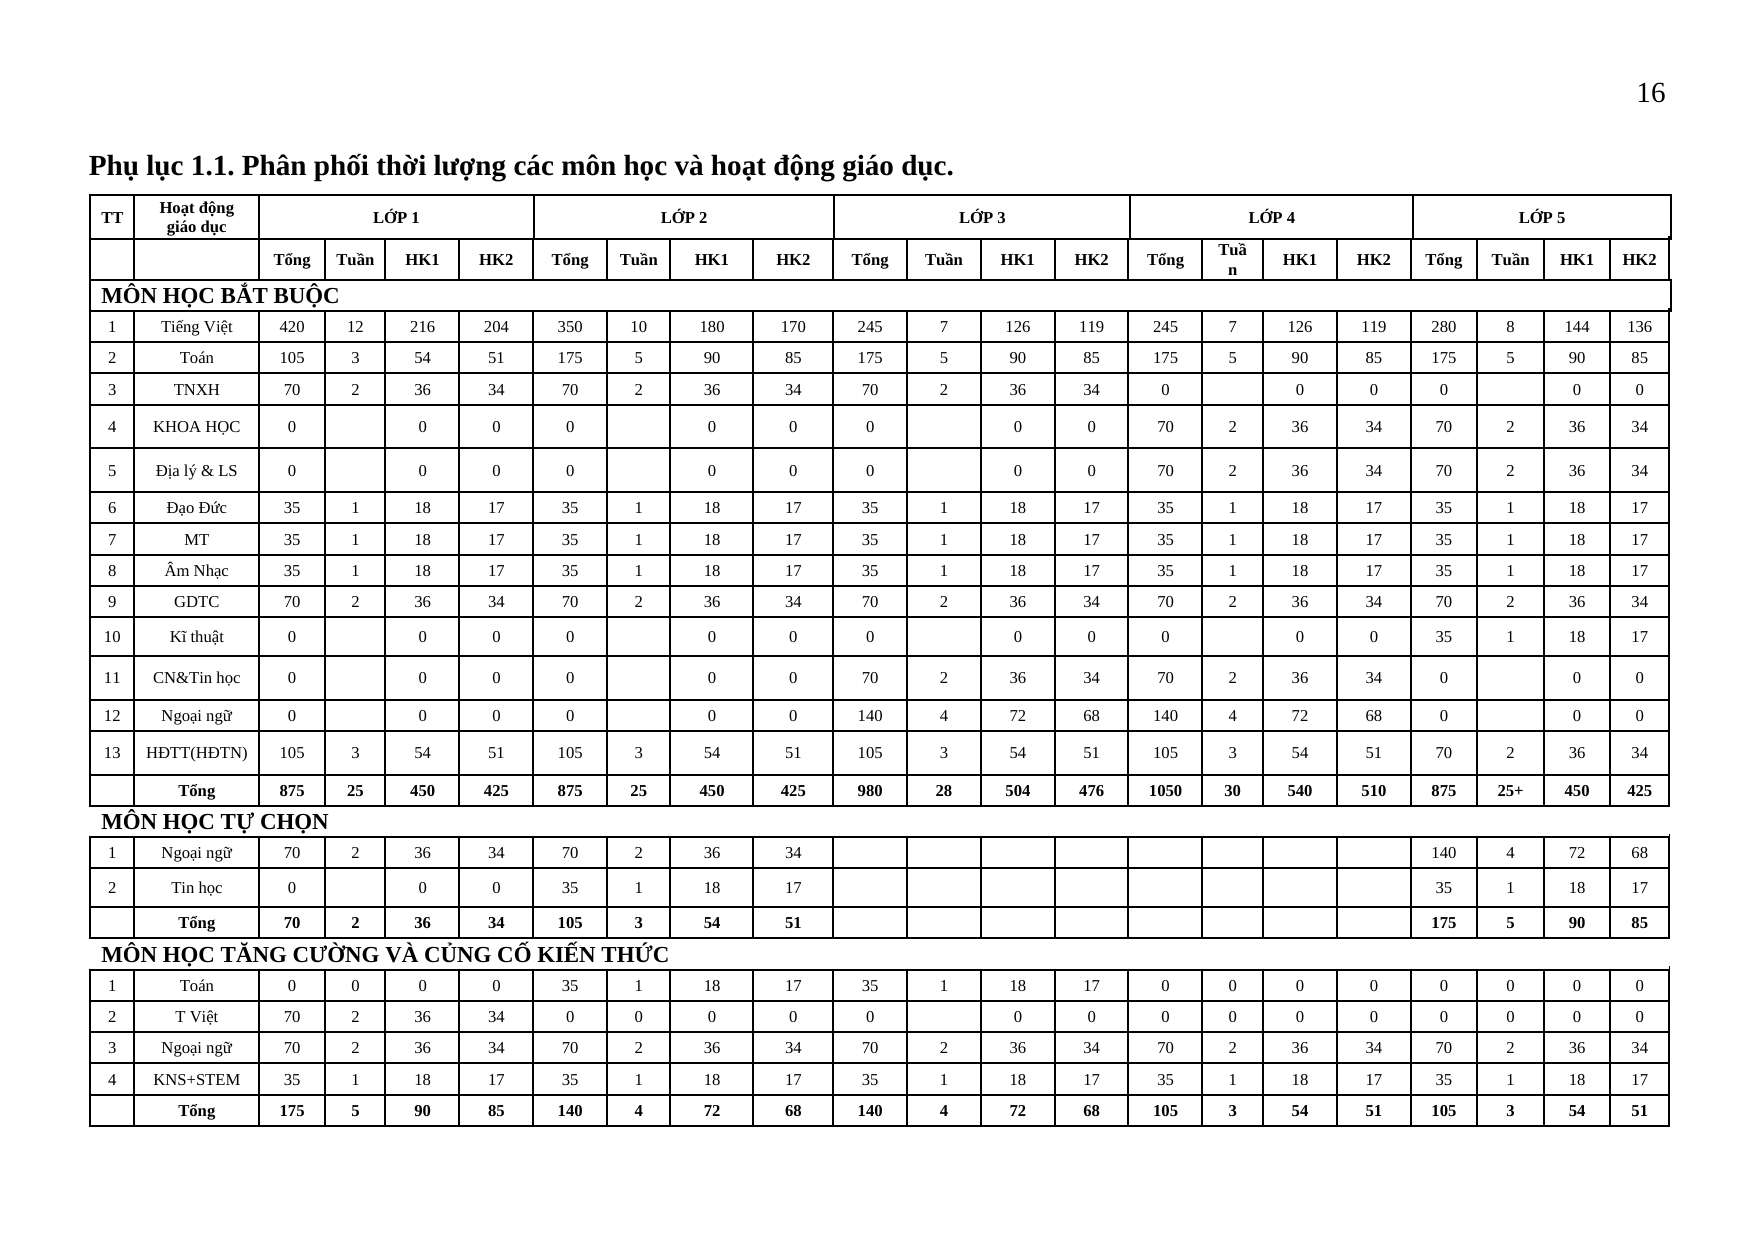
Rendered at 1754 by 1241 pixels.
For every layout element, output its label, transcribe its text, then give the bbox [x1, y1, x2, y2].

table_cell 140 [834, 1096, 906, 1125]
table_cell 34 [1338, 1033, 1410, 1062]
table_cell 119 [1338, 312, 1410, 341]
table_cell 17 [460, 1064, 532, 1093]
table_cell 0 [834, 449, 906, 491]
table_cell 3 [608, 732, 669, 773]
table_cell 90 [982, 343, 1054, 372]
table_cell 70 [260, 374, 324, 403]
table_cell [326, 657, 384, 698]
table_cell 0 [1478, 1002, 1543, 1031]
table_cell Âm Nhạc [135, 556, 258, 585]
table_cell 85 [1611, 908, 1668, 937]
table_cell 34 [1056, 657, 1127, 698]
table_cell 175 [1412, 908, 1476, 937]
table_cell 2 [1478, 449, 1543, 491]
table_cell 504 [982, 776, 1054, 805]
table_cell 0 [1611, 657, 1668, 698]
table_cell 68 [1056, 1096, 1127, 1125]
table_cell 0 [1412, 971, 1476, 1000]
table_cell 34 [460, 374, 532, 403]
table_cell 70 [1412, 587, 1476, 616]
table_cell 51 [754, 908, 832, 937]
table_cell 126 [982, 312, 1054, 341]
table_cell 34 [1611, 587, 1668, 616]
table_cell 36 [386, 1033, 458, 1062]
table_cell 70 [1129, 657, 1201, 698]
table_cell Kĩ thuật [135, 618, 258, 655]
table_cell [1056, 869, 1127, 906]
table_cell 36 [1545, 732, 1609, 773]
table_cell 90 [1545, 343, 1609, 372]
table_cell Ngoại ngữ [135, 838, 258, 867]
table_cell [91, 908, 133, 937]
table_cell [1203, 838, 1262, 867]
table_cell 0 [534, 657, 606, 698]
table_cell 1 [91, 838, 133, 867]
table_cell 0 [534, 701, 606, 730]
table_cell 2 [91, 1002, 133, 1031]
table_cell 4 [1478, 838, 1543, 867]
table_cell 0 [1056, 618, 1127, 655]
table_cell HK1 [671, 240, 752, 278]
table_cell [326, 701, 384, 730]
table_cell 1050 [1129, 776, 1201, 805]
table_header LỚP 5 [1414, 196, 1670, 238]
table_cell 2 [608, 374, 669, 403]
table_cell 0 [1545, 701, 1609, 730]
table_cell 36 [1545, 406, 1609, 447]
table_cell 0 [534, 449, 606, 491]
table_cell 1 [1478, 1064, 1543, 1093]
table_cell [91, 240, 133, 278]
table_cell 70 [260, 1002, 324, 1031]
table_cell 70 [834, 587, 906, 616]
table_cell 2 [326, 587, 384, 616]
table_cell 36 [1545, 1033, 1609, 1062]
table_cell [908, 406, 980, 447]
table_cell 18 [386, 1064, 458, 1093]
table_cell 30 [1203, 776, 1262, 805]
table_cell 245 [1129, 312, 1201, 341]
table_cell 36 [982, 1033, 1054, 1062]
table_cell 18 [1545, 556, 1609, 585]
table_cell 175 [260, 1096, 324, 1125]
table_cell 140 [834, 701, 906, 730]
table_cell 17 [1611, 1064, 1668, 1093]
table_cell 0 [1264, 971, 1336, 1000]
table_cell 7 [91, 524, 133, 553]
table_cell 34 [1338, 657, 1410, 698]
table_cell 18 [982, 971, 1054, 1000]
table_cell MÔN HỌC TĂNG CƯỜNG VÀ CỦNG CỐ KIẾN THỨC [90, 937, 1671, 968]
table_header LỚP 2 [535, 196, 833, 238]
table_cell 36 [671, 374, 752, 403]
table_cell 0 [1611, 971, 1668, 1000]
table_cell 425 [1611, 776, 1668, 805]
table_cell 35 [834, 556, 906, 585]
table_header LỚP 3 [835, 196, 1129, 238]
table_cell 0 [386, 869, 458, 906]
table_cell 2 [91, 343, 133, 372]
table_cell 3 [91, 1033, 133, 1062]
table_cell 85 [754, 343, 832, 372]
table_cell 0 [260, 618, 324, 655]
table_cell 17 [754, 971, 832, 1000]
table_cell 54 [386, 732, 458, 773]
table_cell 0 [1338, 618, 1410, 655]
table_cell 216 [386, 312, 458, 341]
table_cell MÔN HỌC BẮT BUỘC [91, 281, 1670, 310]
table_cell 5 [91, 449, 133, 491]
table_cell 450 [1545, 776, 1609, 805]
table_cell Tổng [1412, 240, 1476, 278]
table_cell 36 [1264, 657, 1336, 698]
table_cell 0 [460, 406, 532, 447]
table_cell 2 [908, 1033, 980, 1062]
table_cell Tiếng Việt [135, 312, 258, 341]
table_cell 18 [982, 524, 1054, 553]
table_cell 105 [1412, 1096, 1476, 1125]
table_cell 0 [1338, 374, 1410, 403]
table_cell 34 [754, 587, 832, 616]
table_header Hoạt động giáo dục [135, 196, 258, 238]
table_cell 4 [608, 1096, 669, 1125]
table_cell 17 [754, 493, 832, 522]
table_cell 0 [260, 701, 324, 730]
table_cell 3 [1478, 1096, 1543, 1125]
table_cell 420 [260, 312, 324, 341]
table_cell 2 [326, 838, 384, 867]
table_cell 18 [1545, 618, 1609, 655]
table_cell 5 [326, 1096, 384, 1125]
table_cell [326, 406, 384, 447]
table_cell 0 [1056, 449, 1127, 491]
table_cell 35 [534, 1064, 606, 1093]
table_cell 17 [1056, 1064, 1127, 1093]
table_cell 0 [1545, 374, 1609, 403]
table_cell 450 [671, 776, 752, 805]
table_cell 34 [754, 374, 832, 403]
table_cell 5 [1203, 343, 1262, 372]
table_cell HK2 [1611, 240, 1668, 278]
table_cell 5 [1478, 343, 1543, 372]
table_cell 0 [754, 406, 832, 447]
table_cell [1338, 869, 1410, 906]
table_cell 2 [326, 1033, 384, 1062]
table_cell 34 [460, 1002, 532, 1031]
table_cell 35 [1412, 869, 1476, 906]
table_cell 1 [1478, 556, 1543, 585]
table_cell 70 [1412, 1033, 1476, 1062]
table_cell Tổng [135, 776, 258, 805]
table_cell 0 [386, 449, 458, 491]
table_cell 18 [1545, 1064, 1609, 1093]
table_cell 2 [91, 869, 133, 906]
table_cell 105 [534, 732, 606, 773]
table_cell 0 [1545, 971, 1609, 1000]
table_cell 17 [1056, 556, 1127, 585]
table_cell 17 [754, 556, 832, 585]
table_cell 0 [671, 618, 752, 655]
table_cell 0 [534, 1002, 606, 1031]
table_cell 18 [671, 493, 752, 522]
table_cell HĐTT(HĐTN) [135, 732, 258, 773]
table_cell 17 [1611, 556, 1668, 585]
table_cell [608, 657, 669, 698]
table_cell [1129, 869, 1201, 906]
table_cell 1 [326, 524, 384, 553]
table_cell 0 [671, 449, 752, 491]
table_cell 4 [908, 701, 980, 730]
table_cell 0 [1264, 374, 1336, 403]
table_cell 25 [608, 776, 669, 805]
table_cell 0 [460, 971, 532, 1000]
table_cell 136 [1611, 312, 1668, 341]
table_cell 0 [754, 618, 832, 655]
table_cell 875 [534, 776, 606, 805]
table_cell 3 [91, 374, 133, 403]
table_cell 36 [1264, 406, 1336, 447]
table_cell 70 [834, 657, 906, 698]
table_cell 0 [386, 618, 458, 655]
table_cell 4 [91, 406, 133, 447]
table_cell 2 [608, 838, 669, 867]
table_cell 0 [260, 449, 324, 491]
table_cell 0 [1412, 701, 1476, 730]
table_cell 140 [1412, 838, 1476, 867]
table_cell 0 [754, 657, 832, 698]
table_cell 85 [1611, 343, 1668, 372]
table_cell 105 [534, 908, 606, 937]
table_cell [834, 838, 906, 867]
table_cell MÔN HỌC TỰ CHỌN [90, 805, 1671, 836]
table_cell 68 [1056, 701, 1127, 730]
table_cell 18 [1264, 556, 1336, 585]
table_cell 0 [1611, 1002, 1668, 1031]
table_cell [1338, 908, 1410, 937]
table_cell [1203, 374, 1262, 403]
table_cell 90 [386, 1096, 458, 1125]
table_cell [908, 1002, 980, 1031]
table_cell 1 [908, 1064, 980, 1093]
table_cell HK1 [1545, 240, 1609, 278]
table_cell 18 [982, 493, 1054, 522]
table_cell 105 [260, 732, 324, 773]
table_cell 35 [1129, 1064, 1201, 1093]
table_cell 54 [386, 343, 458, 372]
table_cell 1 [1478, 869, 1543, 906]
table_cell 25 [326, 776, 384, 805]
table_cell 5 [608, 343, 669, 372]
table_cell T Việt [135, 1002, 258, 1031]
table_cell [1264, 869, 1336, 906]
table_cell 0 [460, 657, 532, 698]
table_cell [982, 838, 1054, 867]
table_cell 0 [1129, 1002, 1201, 1031]
table_cell 70 [834, 374, 906, 403]
table_cell 2 [1478, 1033, 1543, 1062]
table_cell 180 [671, 312, 752, 341]
table_cell 2 [1203, 657, 1262, 698]
table_cell 17 [1611, 524, 1668, 553]
table_cell 72 [671, 1096, 752, 1125]
table_cell 17 [1338, 1064, 1410, 1093]
table_cell 68 [1338, 701, 1410, 730]
table_cell [908, 449, 980, 491]
table_cell 540 [1264, 776, 1336, 805]
table_cell 18 [982, 556, 1054, 585]
table_cell 35 [260, 493, 324, 522]
table_cell 5 [908, 343, 980, 372]
table_cell [1264, 838, 1336, 867]
table_cell Tuần [326, 240, 384, 278]
table_cell [1264, 908, 1336, 937]
table_cell 17 [1338, 524, 1410, 553]
table_cell 2 [608, 587, 669, 616]
table_cell 0 [260, 657, 324, 698]
table_cell [982, 869, 1054, 906]
table_cell 18 [1545, 869, 1609, 906]
table_cell [91, 1096, 133, 1125]
table_cell [1478, 657, 1543, 698]
table_cell 17 [754, 1064, 832, 1093]
table_cell 3 [1203, 1096, 1262, 1125]
table_cell 51 [460, 343, 532, 372]
table_cell [1056, 838, 1127, 867]
table_cell 2 [1478, 732, 1543, 773]
table_cell 68 [1611, 838, 1668, 867]
table_cell 34 [460, 908, 532, 937]
table_cell TNXH [135, 374, 258, 403]
table_cell 10 [91, 618, 133, 655]
table_cell 54 [671, 732, 752, 773]
table_cell 1 [326, 556, 384, 585]
table_cell 34 [460, 587, 532, 616]
table_cell [326, 618, 384, 655]
table_cell 17 [1611, 493, 1668, 522]
table_cell [91, 776, 133, 805]
table_cell 0 [1264, 618, 1336, 655]
table_cell 0 [260, 971, 324, 1000]
table_cell 18 [671, 1064, 752, 1093]
table_cell 0 [1129, 618, 1201, 655]
table_cell 85 [1338, 343, 1410, 372]
table_cell 17 [1056, 524, 1127, 553]
table_cell 0 [534, 406, 606, 447]
table_cell 1 [1203, 493, 1262, 522]
table_cell Tổng [260, 240, 324, 278]
table_cell [608, 449, 669, 491]
table_cell 70 [260, 1033, 324, 1062]
table_cell 0 [834, 406, 906, 447]
table_cell 36 [1545, 587, 1609, 616]
table_cell 0 [1129, 971, 1201, 1000]
table_cell 1 [1203, 556, 1262, 585]
table_cell 18 [671, 869, 752, 906]
table_cell 34 [460, 838, 532, 867]
table_cell 3 [608, 908, 669, 937]
table_cell 0 [260, 869, 324, 906]
table_cell 90 [1545, 908, 1609, 937]
table_cell 7 [908, 312, 980, 341]
table_cell 35 [260, 556, 324, 585]
table_cell 170 [754, 312, 832, 341]
table_cell 70 [834, 1033, 906, 1062]
table_cell 2 [1478, 587, 1543, 616]
table_cell 3 [326, 732, 384, 773]
table_cell 34 [1338, 449, 1410, 491]
table_cell 425 [754, 776, 832, 805]
table_cell 1 [1478, 524, 1543, 553]
table_cell 0 [1412, 374, 1476, 403]
table_cell 34 [1611, 406, 1668, 447]
table_cell HK2 [460, 240, 532, 278]
table_cell 17 [460, 524, 532, 553]
table_cell 70 [260, 838, 324, 867]
table_cell 70 [534, 1033, 606, 1062]
table_cell 68 [754, 1096, 832, 1125]
table_cell 0 [982, 1002, 1054, 1031]
table_cell 36 [386, 838, 458, 867]
table_cell [1129, 838, 1201, 867]
table_cell [135, 240, 258, 278]
table_cell 6 [91, 493, 133, 522]
table_cell MT [135, 524, 258, 553]
table_cell 51 [460, 732, 532, 773]
table_cell 10 [608, 312, 669, 341]
table_cell 0 [460, 701, 532, 730]
table_cell 36 [386, 587, 458, 616]
table_cell 72 [1264, 701, 1336, 730]
table_cell 105 [1129, 1096, 1201, 1125]
table_cell 17 [1056, 971, 1127, 1000]
table_cell HK2 [1056, 240, 1127, 278]
table_cell 36 [386, 1002, 458, 1031]
table_cell Đạo Đức [135, 493, 258, 522]
table_cell 2 [326, 374, 384, 403]
table_cell 1 [1203, 524, 1262, 553]
table_cell 1 [608, 493, 669, 522]
table_cell 17 [460, 556, 532, 585]
table_cell 90 [1264, 343, 1336, 372]
table_cell 0 [1412, 1002, 1476, 1031]
table_cell 70 [1129, 1033, 1201, 1062]
table_cell Ngoại ngữ [135, 701, 258, 730]
table_cell [908, 838, 980, 867]
table_cell 0 [1611, 701, 1668, 730]
table_cell 8 [1478, 312, 1543, 341]
table_cell 18 [1264, 493, 1336, 522]
table_cell 204 [460, 312, 532, 341]
table_cell 72 [1545, 838, 1609, 867]
table_cell [908, 869, 980, 906]
table_cell 1 [908, 556, 980, 585]
table_cell 35 [1129, 556, 1201, 585]
table_cell 54 [1264, 732, 1336, 773]
table_cell 12 [326, 312, 384, 341]
table_cell 2 [1478, 406, 1543, 447]
table_cell 17 [1338, 493, 1410, 522]
table_cell 7 [1203, 312, 1262, 341]
table_cell 105 [1129, 732, 1201, 773]
table_cell 0 [834, 618, 906, 655]
table_cell 35 [534, 971, 606, 1000]
table_cell 28 [908, 776, 980, 805]
table_cell Tổng [1129, 240, 1201, 278]
table_cell 17 [754, 524, 832, 553]
table_cell 36 [982, 657, 1054, 698]
table_cell 17 [1611, 618, 1668, 655]
table_cell [1478, 701, 1543, 730]
table_cell 34 [1056, 587, 1127, 616]
table_cell 70 [1129, 587, 1201, 616]
table_cell 140 [1129, 701, 1201, 730]
table_cell 0 [1338, 971, 1410, 1000]
table_cell 1 [1203, 1064, 1262, 1093]
table_cell 70 [1412, 732, 1476, 773]
table_cell 0 [1056, 1002, 1127, 1031]
table_cell 2 [908, 587, 980, 616]
table_cell HK1 [1264, 240, 1336, 278]
table_cell 54 [1264, 1096, 1336, 1125]
table_cell 12 [91, 701, 133, 730]
table_cell 35 [834, 1064, 906, 1093]
table_cell 18 [386, 556, 458, 585]
table_cell 1 [908, 493, 980, 522]
table_cell 0 [386, 406, 458, 447]
table_cell 34 [754, 838, 832, 867]
table_cell 280 [1412, 312, 1476, 341]
table_cell 85 [460, 1096, 532, 1125]
table_cell 3 [326, 343, 384, 372]
table_cell GDTC [135, 587, 258, 616]
table_cell 18 [671, 971, 752, 1000]
table_cell 245 [834, 312, 906, 341]
table_cell [1338, 838, 1410, 867]
table_cell 0 [386, 657, 458, 698]
table_cell 17 [1611, 869, 1668, 906]
table_cell 51 [1611, 1096, 1668, 1125]
table_cell 0 [534, 618, 606, 655]
table_cell 11 [91, 657, 133, 698]
table_cell 1 [908, 971, 980, 1000]
table_cell [834, 869, 906, 906]
table_cell Tổng [534, 240, 606, 278]
table_cell 35 [1129, 524, 1201, 553]
table_cell 72 [982, 1096, 1054, 1125]
table_cell 175 [1412, 343, 1476, 372]
table_cell 0 [671, 406, 752, 447]
table_cell 3 [1203, 732, 1262, 773]
table_cell 36 [671, 1033, 752, 1062]
table_cell 4 [908, 1096, 980, 1125]
table_cell 0 [671, 701, 752, 730]
table_cell 17 [460, 493, 532, 522]
table_cell 1 [1478, 493, 1543, 522]
table_cell [326, 869, 384, 906]
table_cell 17 [1056, 493, 1127, 522]
table_cell 51 [754, 732, 832, 773]
table_cell [608, 618, 669, 655]
table_cell 85 [1056, 343, 1127, 372]
table_cell 0 [1203, 1002, 1262, 1031]
table_cell 35 [534, 493, 606, 522]
table_cell Tổng [834, 240, 906, 278]
text Phụ lục 1.1. Phân phối thời lượng các môn học và hoạt động giáo dục. [89, 148, 1665, 182]
table_cell 18 [386, 493, 458, 522]
table_cell [1129, 908, 1201, 937]
table_cell 5 [1478, 908, 1543, 937]
table_cell [1203, 869, 1262, 906]
table_cell 36 [982, 587, 1054, 616]
table_cell 35 [834, 493, 906, 522]
table_cell 54 [982, 732, 1054, 773]
table_cell 1 [608, 524, 669, 553]
table_cell 140 [534, 1096, 606, 1125]
table_cell 0 [326, 971, 384, 1000]
table_cell 36 [671, 587, 752, 616]
table_cell 18 [671, 556, 752, 585]
table_cell 35 [1412, 524, 1476, 553]
table_cell 144 [1545, 312, 1609, 341]
table_cell 0 [1545, 1002, 1609, 1031]
table_cell 350 [534, 312, 606, 341]
table_cell 51 [1338, 732, 1410, 773]
table_cell 0 [460, 869, 532, 906]
table_cell 70 [534, 838, 606, 867]
table_cell 2 [1203, 1033, 1262, 1062]
table_cell 34 [1338, 587, 1410, 616]
table_cell 35 [1412, 1064, 1476, 1093]
table_cell 0 [460, 618, 532, 655]
table_cell 875 [260, 776, 324, 805]
table_cell 35 [834, 524, 906, 553]
table_cell 70 [1129, 406, 1201, 447]
table_cell 1 [326, 1064, 384, 1093]
table_header LỚP 1 [260, 196, 533, 238]
table_cell 0 [671, 657, 752, 698]
table_cell 25+ [1478, 776, 1543, 805]
table_cell 70 [1412, 406, 1476, 447]
table_cell Ngoại ngữ [135, 1033, 258, 1062]
table_cell 9 [91, 587, 133, 616]
table_cell 34 [1611, 732, 1668, 773]
table_cell 2 [326, 908, 384, 937]
table_cell 36 [386, 374, 458, 403]
table_cell 126 [1264, 312, 1336, 341]
table_cell 875 [1412, 776, 1476, 805]
table_cell 17 [1338, 556, 1410, 585]
table_cell 0 [386, 971, 458, 1000]
table_cell 35 [534, 524, 606, 553]
table_cell 1 [1478, 618, 1543, 655]
table_cell Địa lý & LS [135, 449, 258, 491]
table_cell 0 [608, 1002, 669, 1031]
table_cell 4 [91, 1064, 133, 1093]
table_cell 0 [1611, 374, 1668, 403]
table_cell 980 [834, 776, 906, 805]
table_cell 36 [671, 838, 752, 867]
table_cell 0 [1264, 1002, 1336, 1031]
table_cell Tin học [135, 869, 258, 906]
table_cell 35 [834, 971, 906, 1000]
table_cell 175 [834, 343, 906, 372]
table_cell 18 [386, 524, 458, 553]
table_cell 450 [386, 776, 458, 805]
table_cell 17 [754, 869, 832, 906]
table_cell 476 [1056, 776, 1127, 805]
table_cell 72 [982, 701, 1054, 730]
table_cell [608, 406, 669, 447]
table_cell 34 [1338, 406, 1410, 447]
table_cell 1 [608, 1064, 669, 1093]
table_cell 2 [908, 374, 980, 403]
table_cell 1 [608, 971, 669, 1000]
table_cell Toán [135, 343, 258, 372]
table_cell 1 [91, 971, 133, 1000]
table_cell 0 [671, 1002, 752, 1031]
table_cell 18 [671, 524, 752, 553]
table_cell 2 [908, 657, 980, 698]
table_cell 0 [1412, 657, 1476, 698]
table_cell 90 [671, 343, 752, 372]
table_cell 0 [1545, 657, 1609, 698]
table_cell 18 [1545, 524, 1609, 553]
table_cell 105 [260, 343, 324, 372]
table_cell 13 [91, 732, 133, 773]
table_cell 34 [460, 1033, 532, 1062]
table_cell 34 [1056, 1033, 1127, 1062]
table_cell CN&Tin học [135, 657, 258, 698]
table_cell 175 [534, 343, 606, 372]
table_cell HK1 [982, 240, 1054, 278]
table_cell Tổng [135, 908, 258, 937]
table_cell [1203, 618, 1262, 655]
table_cell 70 [534, 587, 606, 616]
table_cell 54 [671, 908, 752, 937]
table_cell 54 [1545, 1096, 1609, 1125]
table_cell 105 [834, 732, 906, 773]
table_cell Tuần [1203, 240, 1262, 278]
table_cell 425 [460, 776, 532, 805]
table_cell 1 [608, 556, 669, 585]
table_cell [1056, 908, 1127, 937]
table_cell 36 [386, 908, 458, 937]
table_cell 175 [1129, 343, 1201, 372]
table_cell 0 [1203, 971, 1262, 1000]
table_cell 18 [1264, 1064, 1336, 1093]
table_cell KHOA HỌC [135, 406, 258, 447]
table_cell KNS+STEM [135, 1064, 258, 1093]
table_cell 35 [1412, 618, 1476, 655]
table_cell 34 [1611, 1033, 1668, 1062]
table_cell 36 [1264, 1033, 1336, 1062]
table_cell [982, 908, 1054, 937]
table_cell 1 [908, 524, 980, 553]
table_cell Toán [135, 971, 258, 1000]
table_cell 0 [754, 1002, 832, 1031]
table_cell [1478, 374, 1543, 403]
table_cell 0 [1129, 374, 1201, 403]
table_cell 8 [91, 556, 133, 585]
table_cell 35 [1412, 556, 1476, 585]
table_header TT [91, 196, 133, 238]
table_cell 51 [1338, 1096, 1410, 1125]
table_cell 2 [1203, 449, 1262, 491]
table_cell 35 [534, 869, 606, 906]
table_cell Tổng [135, 1096, 258, 1125]
table_cell 2 [1203, 406, 1262, 447]
table_cell 35 [260, 524, 324, 553]
table_cell Tuần [608, 240, 669, 278]
table_cell 0 [460, 449, 532, 491]
table_cell 1 [91, 312, 133, 341]
table_cell 70 [534, 374, 606, 403]
table_cell 0 [1478, 971, 1543, 1000]
table_cell 70 [1129, 449, 1201, 491]
table_cell [608, 701, 669, 730]
table_cell [1203, 908, 1262, 937]
table_cell 34 [1611, 449, 1668, 491]
table_cell 0 [754, 449, 832, 491]
table_cell 0 [1056, 406, 1127, 447]
table_cell 2 [1203, 587, 1262, 616]
table_cell 119 [1056, 312, 1127, 341]
table_cell 36 [1264, 449, 1336, 491]
table_cell [908, 618, 980, 655]
table_cell 35 [1412, 493, 1476, 522]
table_header LỚP 4 [1131, 196, 1412, 238]
table_cell Tuần [908, 240, 980, 278]
table_cell 4 [1203, 701, 1262, 730]
table_cell 18 [982, 1064, 1054, 1093]
table_cell 34 [1056, 374, 1127, 403]
table_cell 510 [1338, 776, 1410, 805]
table_cell 36 [982, 374, 1054, 403]
table_cell 1 [326, 493, 384, 522]
table_cell 70 [260, 908, 324, 937]
table_cell 0 [386, 701, 458, 730]
table_cell 18 [1545, 493, 1609, 522]
table_cell 3 [908, 732, 980, 773]
table_cell [834, 908, 906, 937]
table_cell 0 [260, 406, 324, 447]
table_cell 2 [326, 1002, 384, 1031]
table_cell 70 [260, 587, 324, 616]
table_cell 18 [1264, 524, 1336, 553]
table_cell 0 [982, 406, 1054, 447]
table_cell 0 [754, 701, 832, 730]
table_cell HK2 [754, 240, 832, 278]
table_cell 1 [608, 869, 669, 906]
table_cell 35 [534, 556, 606, 585]
table_cell 35 [1129, 493, 1201, 522]
table_cell 0 [1338, 1002, 1410, 1031]
table_cell 36 [1264, 587, 1336, 616]
table_cell [908, 908, 980, 937]
table_cell 36 [1545, 449, 1609, 491]
table_cell Tuần [1478, 240, 1543, 278]
table_cell 0 [982, 618, 1054, 655]
table_cell 0 [834, 1002, 906, 1031]
table_cell 51 [1056, 732, 1127, 773]
table_cell 2 [608, 1033, 669, 1062]
table_cell [326, 449, 384, 491]
table_cell 35 [260, 1064, 324, 1093]
table_cell 34 [754, 1033, 832, 1062]
table_cell HK1 [386, 240, 458, 278]
table_cell HK2 [1338, 240, 1410, 278]
table_cell 0 [982, 449, 1054, 491]
table_cell 70 [1412, 449, 1476, 491]
